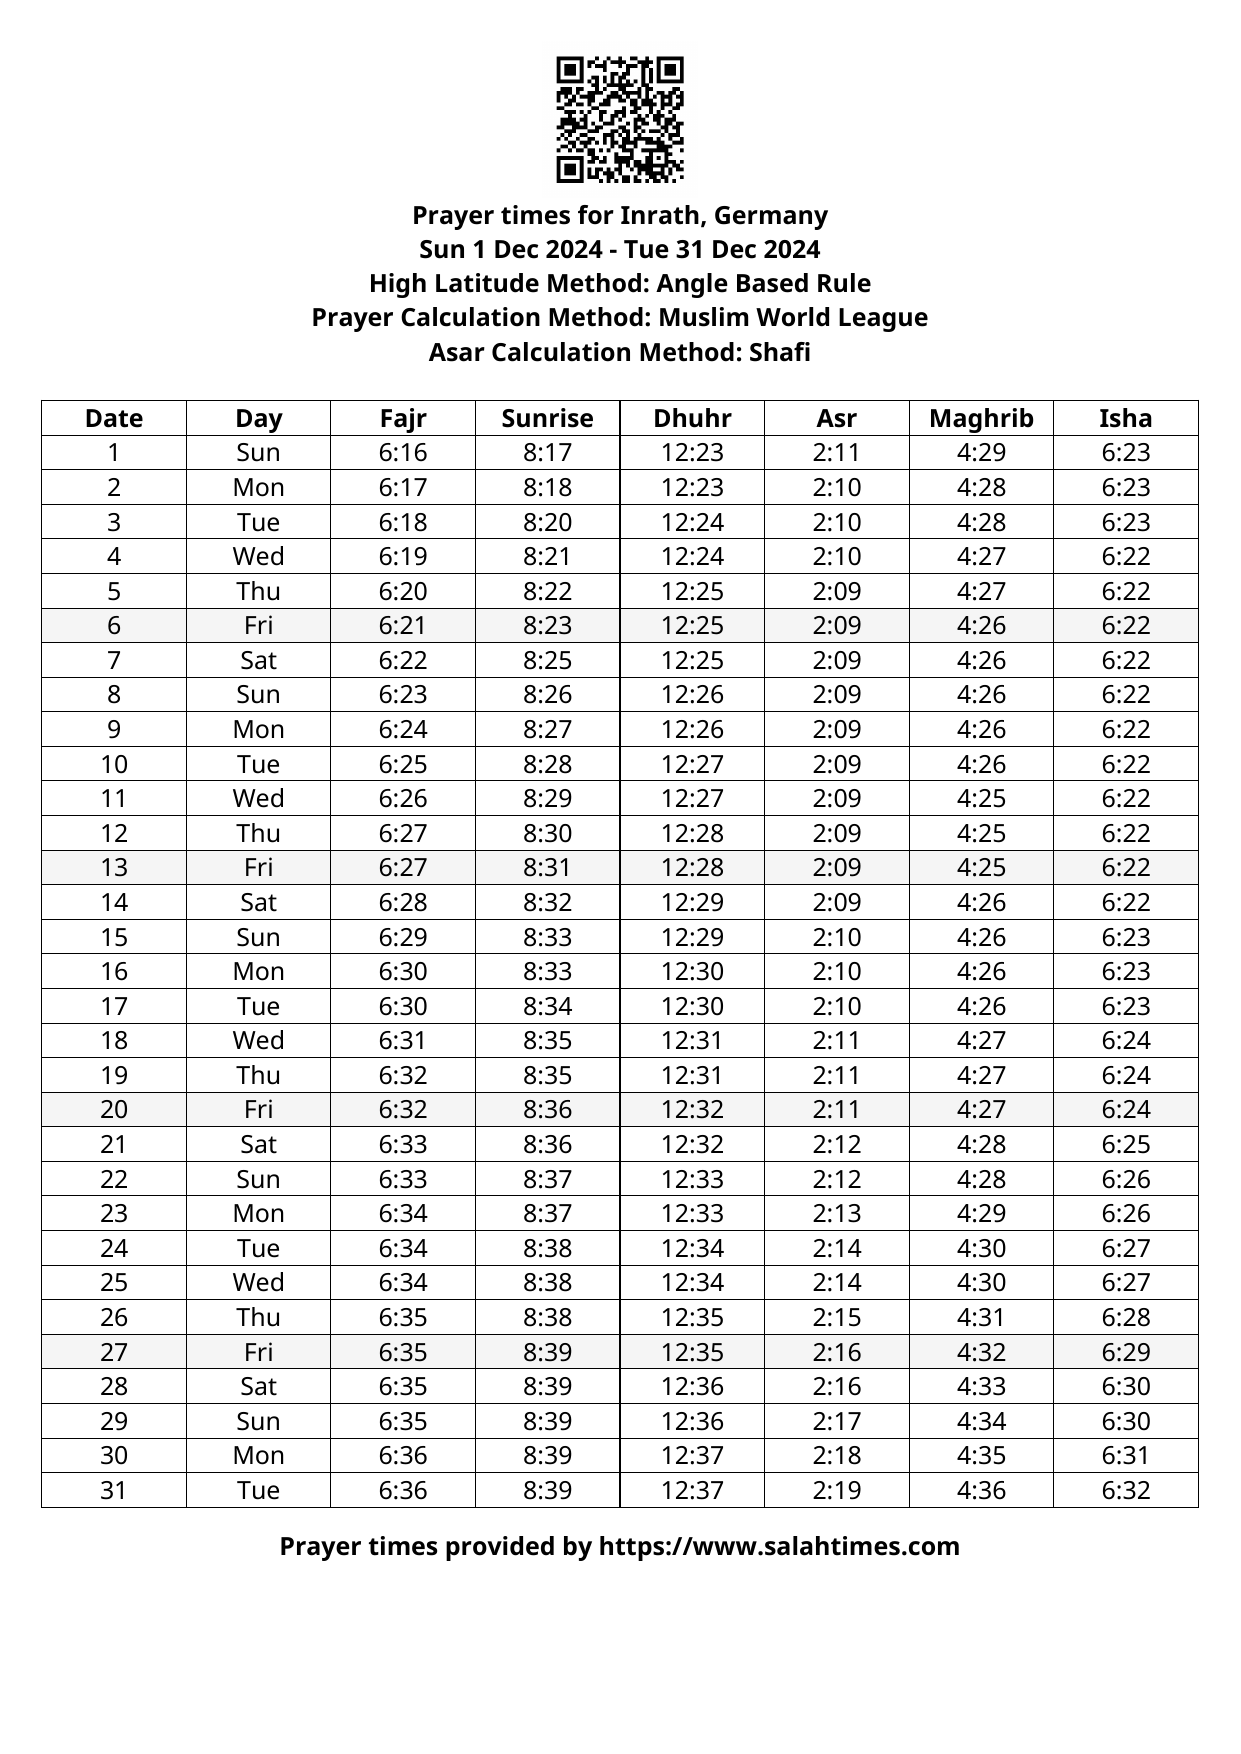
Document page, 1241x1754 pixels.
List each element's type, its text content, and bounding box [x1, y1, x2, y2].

table_cell 7 [42, 643, 186, 677]
table_cell 6:33 [331, 1162, 475, 1195]
table_cell Mon [187, 712, 330, 746]
table_cell 4 [42, 539, 186, 573]
table_cell Thu [187, 816, 330, 849]
table_header Asr [765, 401, 909, 434]
table_cell 22 [42, 1162, 186, 1195]
table_cell Fri [187, 851, 330, 884]
table_cell 8:36 [476, 1093, 619, 1126]
table_cell 6:35 [331, 1404, 475, 1437]
table_cell 12:32 [621, 1093, 764, 1126]
table_cell 12:35 [621, 1300, 764, 1334]
table_cell 6:27 [1054, 1266, 1198, 1299]
table_cell 2:19 [765, 1473, 909, 1507]
table_cell 8:32 [476, 885, 619, 919]
table_cell 6:23 [1054, 954, 1198, 988]
table_cell 6:26 [1054, 1196, 1198, 1230]
table_cell Tue [187, 1473, 330, 1507]
table_cell 6:34 [331, 1196, 475, 1230]
table_cell 6:23 [1054, 920, 1198, 953]
table_cell 8:34 [476, 989, 619, 1022]
table_cell 12:29 [621, 885, 764, 919]
table_cell 2:09 [765, 609, 909, 642]
table_cell 12:23 [621, 470, 764, 504]
table_cell 20 [42, 1093, 186, 1126]
table_cell 12:25 [621, 574, 764, 607]
table_cell Sun [187, 920, 330, 953]
table_cell 8:22 [476, 574, 619, 607]
table_cell Tue [187, 747, 330, 780]
table_cell 8:36 [476, 1127, 619, 1161]
table_cell 12:27 [621, 747, 764, 780]
table_cell 12:31 [621, 1058, 764, 1092]
table_cell 12:25 [621, 609, 764, 642]
table_cell 12:29 [621, 920, 764, 953]
table_cell 4:28 [910, 470, 1053, 504]
table_cell 6:27 [331, 816, 475, 849]
table_cell 12:36 [621, 1369, 764, 1403]
table_cell 1 [42, 436, 186, 469]
table_cell 4:27 [910, 1024, 1053, 1057]
table_cell 2:17 [765, 1404, 909, 1437]
table_cell 8:39 [476, 1404, 619, 1437]
table_cell 8:33 [476, 954, 619, 988]
picture [542, 41, 699, 198]
table_cell Mon [187, 954, 330, 988]
table_cell 6:26 [1054, 1162, 1198, 1195]
table_cell 6:16 [331, 436, 475, 469]
table_cell 12:31 [621, 1024, 764, 1057]
table_cell 2:09 [765, 781, 909, 815]
table_cell 2:14 [765, 1231, 909, 1264]
table_cell 28 [42, 1369, 186, 1403]
table_cell 4:34 [910, 1404, 1053, 1437]
table_cell 4:26 [910, 712, 1053, 746]
table_cell 6:24 [1054, 1024, 1198, 1057]
table_cell Fri [187, 1093, 330, 1126]
table_cell 6:31 [1054, 1439, 1198, 1472]
table_cell 11 [42, 781, 186, 815]
table_cell 6:28 [1054, 1300, 1198, 1334]
table_cell 4:36 [910, 1473, 1053, 1507]
table_cell 6:35 [331, 1300, 475, 1334]
table_cell 12:27 [621, 781, 764, 815]
table_cell 18 [42, 1024, 186, 1057]
table_cell Fri [187, 1335, 330, 1368]
table_cell 4:26 [910, 885, 1053, 919]
table_cell 6:20 [331, 574, 475, 607]
table_cell 6:22 [1054, 781, 1198, 815]
table_cell 3 [42, 505, 186, 538]
table_cell 4:27 [910, 1093, 1053, 1126]
table_cell 2:10 [765, 920, 909, 953]
table_cell 4:30 [910, 1266, 1053, 1299]
table_cell 4:29 [910, 1196, 1053, 1230]
table_cell 12 [42, 816, 186, 849]
table_cell 12:35 [621, 1335, 764, 1368]
table_cell 6:18 [331, 505, 475, 538]
table_cell 8:28 [476, 747, 619, 780]
table_cell 2:11 [765, 1024, 909, 1057]
table_cell 6:31 [331, 1024, 475, 1057]
table_cell 6:30 [1054, 1369, 1198, 1403]
table_cell 8:37 [476, 1196, 619, 1230]
table_cell Sun [187, 436, 330, 469]
table_cell 8:30 [476, 816, 619, 849]
table_cell 4:26 [910, 954, 1053, 988]
table_cell Sun [187, 1404, 330, 1437]
table_cell 23 [42, 1196, 186, 1230]
table_cell Wed [187, 1266, 330, 1299]
table_cell 6:35 [331, 1369, 475, 1403]
table_cell Sat [187, 1369, 330, 1403]
table_cell Sat [187, 885, 330, 919]
table_cell 8:35 [476, 1024, 619, 1057]
table_cell 6:22 [1054, 712, 1198, 746]
table_cell 4:28 [910, 1162, 1053, 1195]
table_cell Thu [187, 574, 330, 607]
table_cell 6:27 [1054, 1231, 1198, 1264]
table_cell 2:09 [765, 885, 909, 919]
table_cell 8:39 [476, 1439, 619, 1472]
table_cell 2:10 [765, 989, 909, 1022]
table_cell 4:25 [910, 851, 1053, 884]
table_cell 25 [42, 1266, 186, 1299]
table_cell 12:26 [621, 712, 764, 746]
table_cell 4:31 [910, 1300, 1053, 1334]
table_cell 29 [42, 1404, 186, 1437]
table_cell 2:09 [765, 678, 909, 711]
table_cell 2 [42, 470, 186, 504]
table_cell Sat [187, 643, 330, 677]
table_cell 2:11 [765, 436, 909, 469]
table_cell 31 [42, 1473, 186, 1507]
table_cell 9 [42, 712, 186, 746]
table_cell 8:39 [476, 1369, 619, 1403]
table_cell 12:28 [621, 851, 764, 884]
table_cell 8:38 [476, 1231, 619, 1264]
text Asar Calculation Method: Shafi [42, 334, 1198, 368]
table_cell 4:26 [910, 747, 1053, 780]
table_cell 8:18 [476, 470, 619, 504]
table_cell Fri [187, 609, 330, 642]
table_cell 8:20 [476, 505, 619, 538]
table_cell 6:23 [1054, 505, 1198, 538]
table_cell 2:10 [765, 954, 909, 988]
table_cell 8:39 [476, 1473, 619, 1507]
table_cell 4:35 [910, 1439, 1053, 1472]
table_cell 4:32 [910, 1335, 1053, 1368]
table_cell 6:25 [1054, 1127, 1198, 1161]
table_cell 8:17 [476, 436, 619, 469]
table_cell 4:33 [910, 1369, 1053, 1403]
table_cell 12:37 [621, 1439, 764, 1472]
table_cell 4:30 [910, 1231, 1053, 1264]
table_cell 6:34 [331, 1266, 475, 1299]
table_cell 4:28 [910, 1127, 1053, 1161]
table_header Day [187, 401, 330, 434]
table_cell 12:36 [621, 1404, 764, 1437]
table_header Isha [1054, 401, 1198, 434]
table_cell 2:12 [765, 1127, 909, 1161]
table_cell Sun [187, 678, 330, 711]
table_cell 15 [42, 920, 186, 953]
table_cell 6:26 [331, 781, 475, 815]
table_cell 12:30 [621, 954, 764, 988]
table_cell 4:27 [910, 1058, 1053, 1092]
table_cell 8:29 [476, 781, 619, 815]
table_cell 6:29 [331, 920, 475, 953]
table_header Sunrise [476, 401, 619, 434]
table_cell 6:30 [331, 989, 475, 1022]
table_cell 6:32 [331, 1058, 475, 1092]
table_cell Sun [187, 1162, 330, 1195]
table_cell 4:26 [910, 678, 1053, 711]
table_cell 8:31 [476, 851, 619, 884]
table_cell 6:23 [1054, 989, 1198, 1022]
table_cell 6:25 [331, 747, 475, 780]
table_cell 12:33 [621, 1162, 764, 1195]
table_cell 6:22 [1054, 851, 1198, 884]
table_cell 10 [42, 747, 186, 780]
table_cell 8:21 [476, 539, 619, 573]
table_cell 6:22 [1054, 539, 1198, 573]
table_cell 8 [42, 678, 186, 711]
table_cell Thu [187, 1058, 330, 1092]
table_cell 6:22 [331, 643, 475, 677]
table_cell 6:21 [331, 609, 475, 642]
table_cell Mon [187, 1196, 330, 1230]
table_cell 12:34 [621, 1266, 764, 1299]
table_cell 4:27 [910, 574, 1053, 607]
table_cell 6:22 [1054, 816, 1198, 849]
text Prayer times provided by https://www.salahtimes.com [42, 1528, 1198, 1563]
table_cell 6:29 [1054, 1335, 1198, 1368]
table_cell 8:37 [476, 1162, 619, 1195]
table_cell 4:27 [910, 539, 1053, 573]
table_cell 6:32 [1054, 1473, 1198, 1507]
table_cell Mon [187, 1439, 330, 1472]
table_cell 6:23 [1054, 436, 1198, 469]
table_cell 14 [42, 885, 186, 919]
table_cell 4:26 [910, 989, 1053, 1022]
table_cell 2:09 [765, 747, 909, 780]
table_cell 8:23 [476, 609, 619, 642]
table_cell 6:22 [1054, 574, 1198, 607]
table_cell 6:22 [1054, 643, 1198, 677]
text Sun 1 Dec 2024 - Tue 31 Dec 2024 [42, 232, 1198, 266]
table_cell 2:13 [765, 1196, 909, 1230]
table_cell 6:22 [1054, 678, 1198, 711]
text Prayer Calculation Method: Muslim World League [42, 300, 1198, 334]
table_cell 8:39 [476, 1335, 619, 1368]
table_cell 4:26 [910, 609, 1053, 642]
table_cell 6:27 [331, 851, 475, 884]
table_cell Tue [187, 989, 330, 1022]
table_cell 2:12 [765, 1162, 909, 1195]
table_cell Tue [187, 505, 330, 538]
table_cell 6:33 [331, 1127, 475, 1161]
table_header Date [42, 401, 186, 434]
table_cell 24 [42, 1231, 186, 1264]
table_cell 8:27 [476, 712, 619, 746]
table_cell 6:22 [1054, 747, 1198, 780]
table_cell 12:34 [621, 1231, 764, 1264]
table_cell 6:34 [331, 1231, 475, 1264]
table_cell 19 [42, 1058, 186, 1092]
table_cell 27 [42, 1335, 186, 1368]
table_header Dhuhr [621, 401, 764, 434]
table_cell 6:17 [331, 470, 475, 504]
table_cell Tue [187, 1231, 330, 1264]
table_cell 8:26 [476, 678, 619, 711]
table_cell Wed [187, 781, 330, 815]
table_cell 6:24 [1054, 1058, 1198, 1092]
table_cell 6:30 [331, 954, 475, 988]
table_cell 2:11 [765, 1093, 909, 1126]
table_cell 6:32 [331, 1093, 475, 1126]
table_cell 2:09 [765, 712, 909, 746]
table_cell 2:09 [765, 816, 909, 849]
table_cell 21 [42, 1127, 186, 1161]
table_cell 2:16 [765, 1369, 909, 1403]
table_cell Sat [187, 1127, 330, 1161]
table_cell Wed [187, 539, 330, 573]
table_cell 12:25 [621, 643, 764, 677]
table_cell 8:38 [476, 1300, 619, 1334]
table_cell 2:11 [765, 1058, 909, 1092]
table_cell 4:25 [910, 816, 1053, 849]
table_cell 6:36 [331, 1473, 475, 1507]
table_cell 6:28 [331, 885, 475, 919]
table_cell 6:23 [1054, 470, 1198, 504]
table_cell Mon [187, 470, 330, 504]
table_header Maghrib [910, 401, 1053, 434]
table_cell 6:24 [331, 712, 475, 746]
table_cell 5 [42, 574, 186, 607]
table_cell 6:22 [1054, 609, 1198, 642]
table_cell 8:25 [476, 643, 619, 677]
table_cell 12:24 [621, 505, 764, 538]
table_cell 12:30 [621, 989, 764, 1022]
table_cell 30 [42, 1439, 186, 1472]
table_cell 12:26 [621, 678, 764, 711]
text High Latitude Method: Angle Based Rule [42, 266, 1198, 300]
table_cell 4:29 [910, 436, 1053, 469]
table_cell 6:36 [331, 1439, 475, 1472]
table_cell Thu [187, 1300, 330, 1334]
table_cell 2:09 [765, 643, 909, 677]
table_cell 12:33 [621, 1196, 764, 1230]
table_cell 2:10 [765, 505, 909, 538]
table_cell 2:15 [765, 1300, 909, 1334]
table_cell 6:24 [1054, 1093, 1198, 1126]
table_cell 6:35 [331, 1335, 475, 1368]
table_cell 6:23 [331, 678, 475, 711]
table_cell 6:22 [1054, 885, 1198, 919]
table_cell 8:38 [476, 1266, 619, 1299]
table_cell 2:18 [765, 1439, 909, 1472]
table_cell 12:28 [621, 816, 764, 849]
table_cell 2:09 [765, 851, 909, 884]
table_cell 8:33 [476, 920, 619, 953]
table_cell 4:26 [910, 643, 1053, 677]
table_cell 12:32 [621, 1127, 764, 1161]
table_cell 2:10 [765, 470, 909, 504]
table_cell 12:23 [621, 436, 764, 469]
table_cell 2:16 [765, 1335, 909, 1368]
table_cell 12:37 [621, 1473, 764, 1507]
table_cell 17 [42, 989, 186, 1022]
table_cell 12:24 [621, 539, 764, 573]
table_cell Wed [187, 1024, 330, 1057]
table_header Fajr [331, 401, 475, 434]
table_cell 2:09 [765, 574, 909, 607]
table_cell 26 [42, 1300, 186, 1334]
table_cell 2:14 [765, 1266, 909, 1299]
table_cell 16 [42, 954, 186, 988]
table_cell 4:28 [910, 505, 1053, 538]
table_cell 4:25 [910, 781, 1053, 815]
table_cell 2:10 [765, 539, 909, 573]
table_cell 6:30 [1054, 1404, 1198, 1437]
table_cell 4:26 [910, 920, 1053, 953]
table_cell 6 [42, 609, 186, 642]
text Prayer times for Inrath, Germany [42, 198, 1198, 232]
table_cell 13 [42, 851, 186, 884]
table_cell 6:19 [331, 539, 475, 573]
table_cell 8:35 [476, 1058, 619, 1092]
